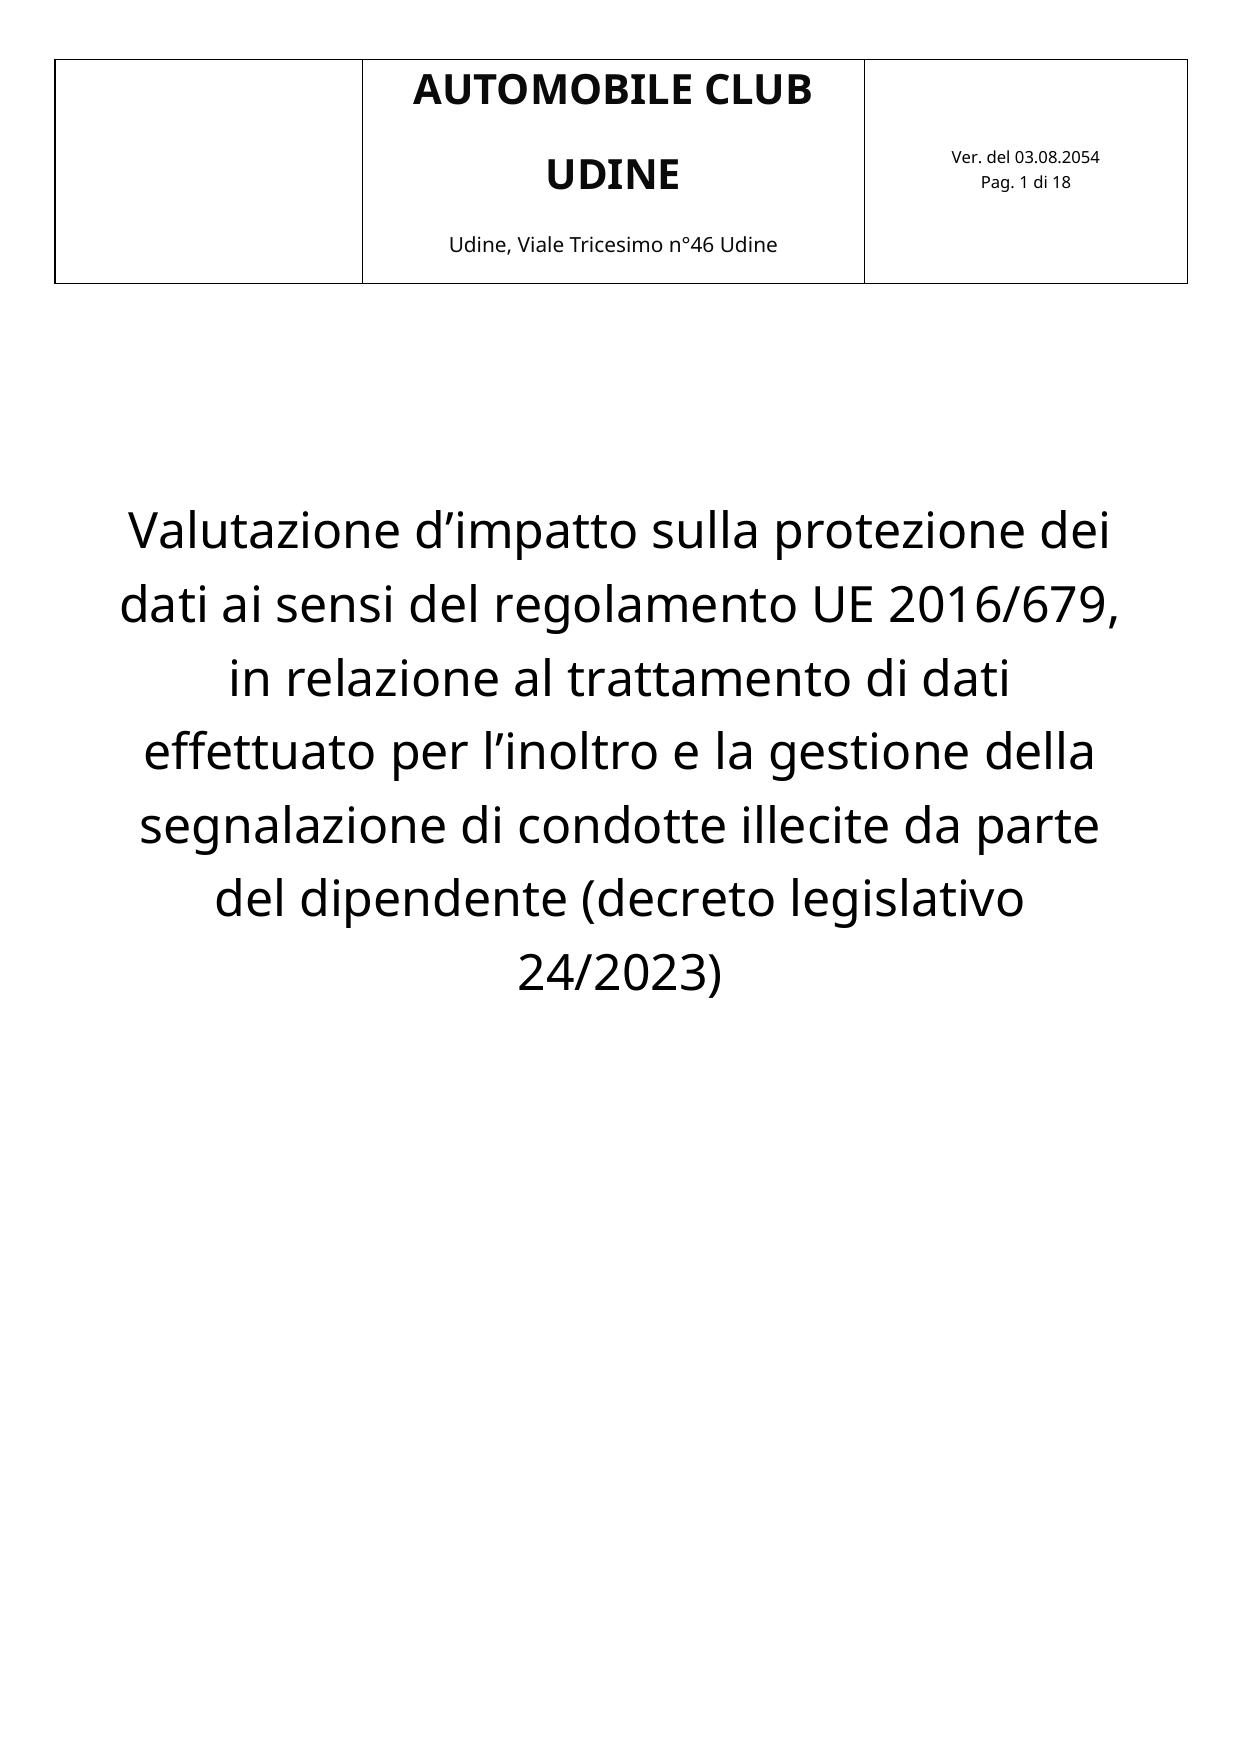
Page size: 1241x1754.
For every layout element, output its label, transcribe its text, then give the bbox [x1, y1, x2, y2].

text Valutazione d’impatto sulla protezione dei dati ai sensi del regolamento UE 2016/679, in relazione al trattamento di dati effettuato per l’inoltro e la gestione della segnalazione di condotte illecite da parte del dipendente (decreto legislativo 24/2023) [118, 495, 1122, 1005]
